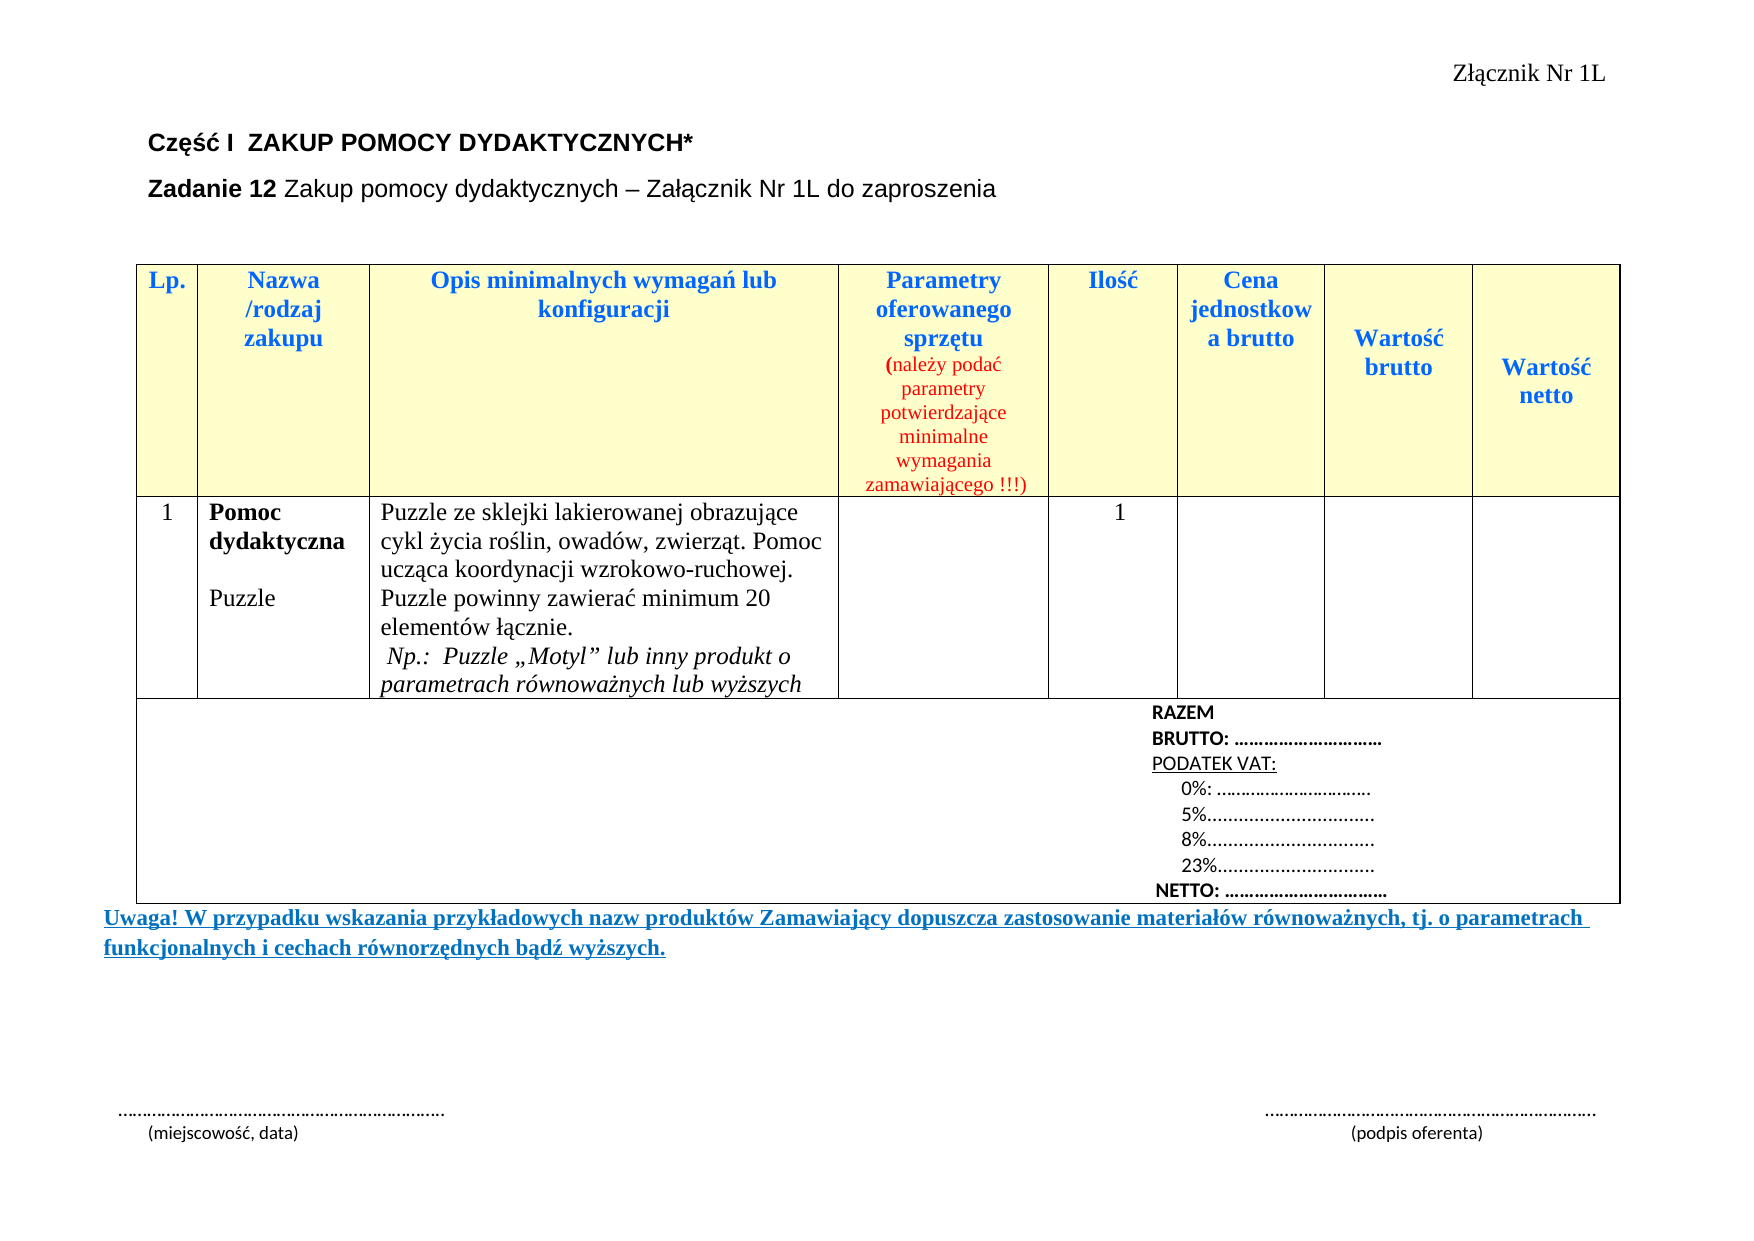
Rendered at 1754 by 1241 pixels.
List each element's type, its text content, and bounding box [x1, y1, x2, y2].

text Zadanie 12 Zakup pomocy dydaktycznych – Załącznik Nr 1L do zaproszenia [148, 174, 1606, 203]
table_header Cena jednostkowa brutto [1178, 265, 1324, 496]
table_header Wartość netto [1473, 265, 1619, 496]
table_cell RAZEM BRUTTO: ………………………… PODATEK VAT: 0%: ………………………….. 5%................................ 8%................................ 23%.............................. NETTO: …………………………… [137, 699, 1619, 903]
table_cell Puzzle ze sklejki lakierowanej obrazujące cykl życia roślin, owadów, zwierząt. Pomoc ucząca koordynacji wzrokowo-ruchowej. Puzzle powinny zawierać minimum 20 elementów łącznie. Np.: Puzzle „Motyl” lub inny produkt o parametrach równoważnych lub wyższych [370, 497, 838, 698]
table_cell [1178, 497, 1324, 698]
table_cell [1473, 497, 1619, 698]
table_cell [839, 497, 1048, 698]
table_header Ilość [1049, 265, 1177, 496]
table_cell 1 [137, 497, 197, 698]
table_header Lp. [137, 265, 197, 496]
table_cell Pomoc dydaktyczna Puzzle [198, 497, 369, 698]
text Część I ZAKUP POMOCY DYDAKTYCZNYCH* [148, 128, 1606, 157]
table_header Opis minimalnych wymagań lub konfiguracji [370, 265, 838, 496]
table_cell 1 [1049, 497, 1177, 698]
table_header Nazwa /rodzaj zakupu [198, 265, 369, 496]
table_header Parametry oferowanego sprzętu (należy podać parametry potwierdzające minimalne wymagania zamawiającego !!!) [839, 265, 1048, 496]
text Uwaga! W przypadku wskazania przykładowych nazw produktów Zamawiający dopuszcza zastosowanie materiałów równoważnych, tj. o parametrach funkcjonalnych i cechach równorzędnych bądź wyższych. [103, 904, 1654, 960]
text Złącznik Nr 1L [148, 58, 1606, 87]
table_cell [1325, 497, 1472, 698]
text (miejscowość, data) (podpis oferenta) [148, 1121, 1606, 1144]
table_header Wartość brutto [1325, 265, 1472, 496]
text ………………………………………………………….. …………………………………………………………… [118, 1096, 1606, 1121]
